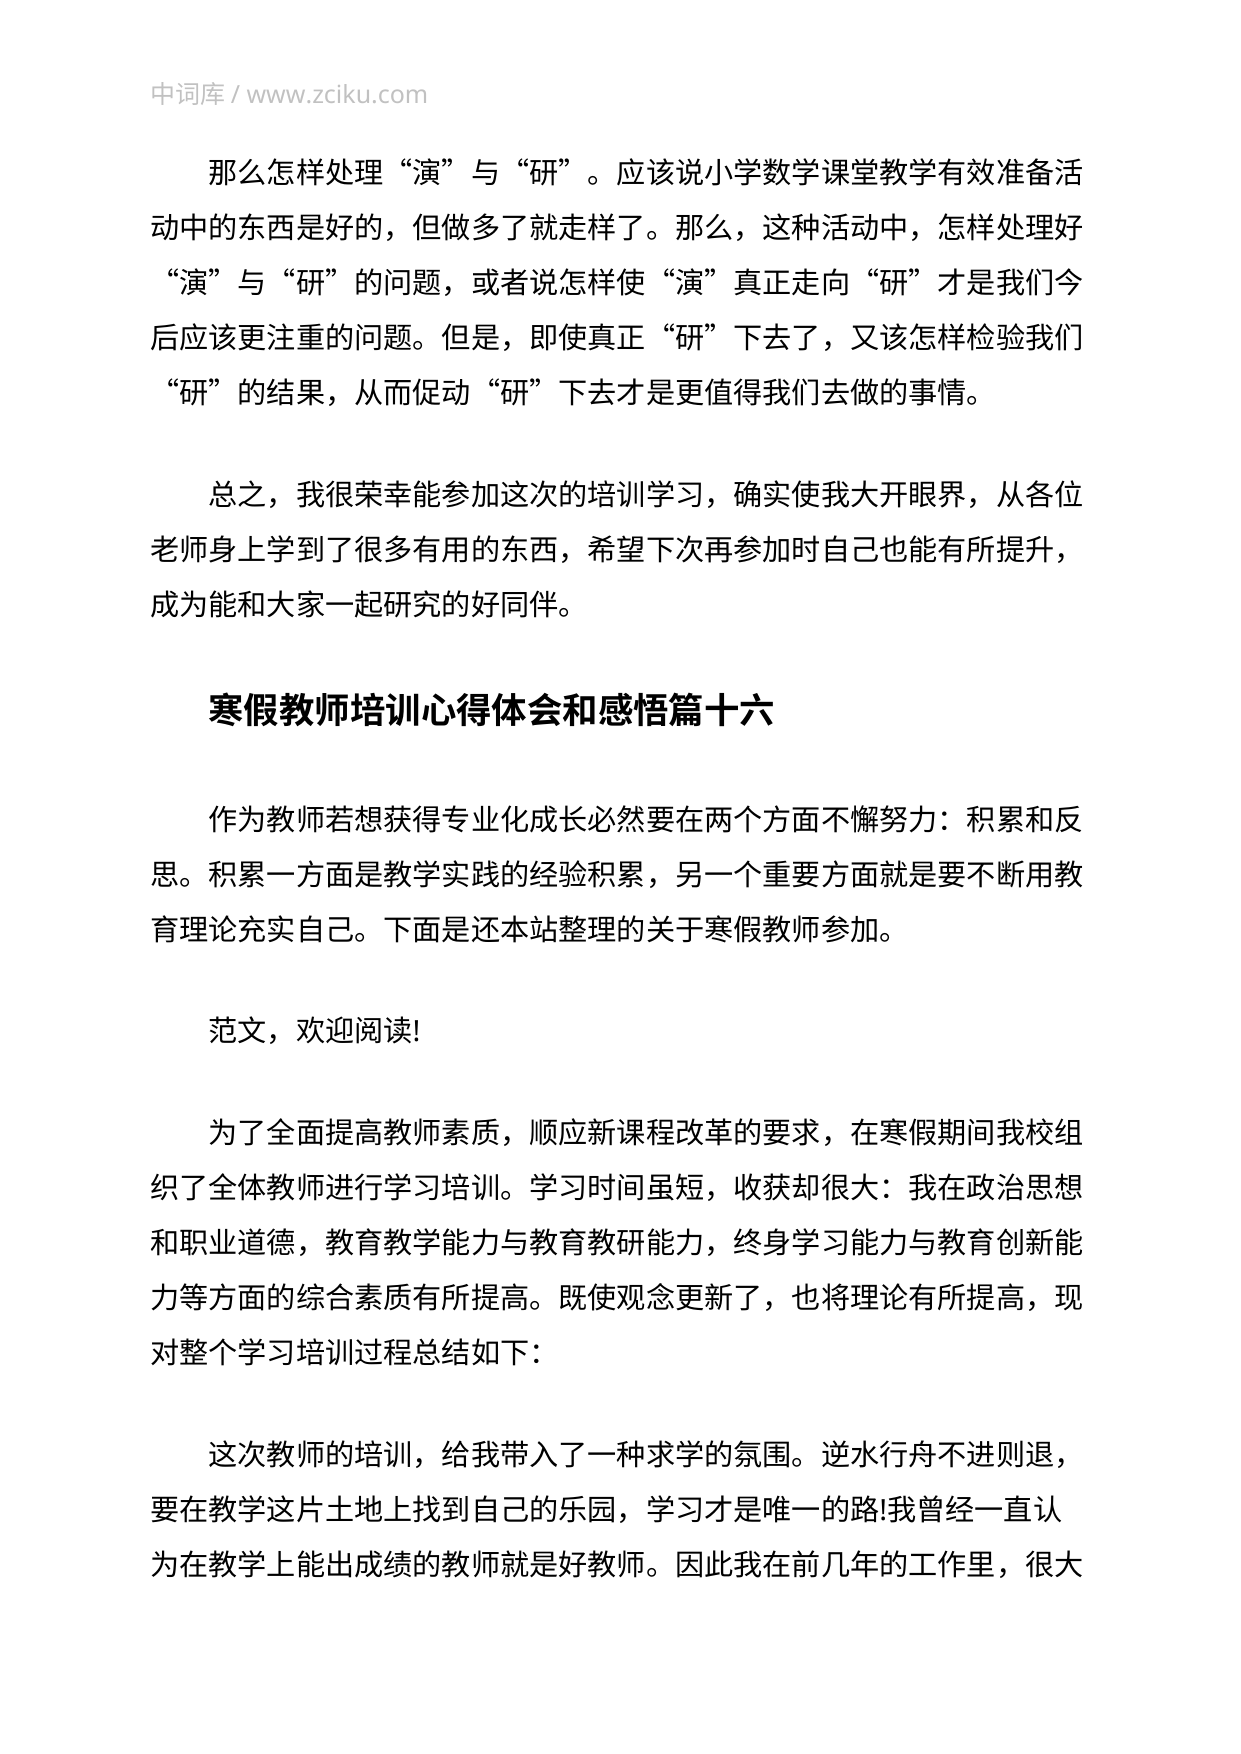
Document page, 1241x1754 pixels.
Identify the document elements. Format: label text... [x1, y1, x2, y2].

text 为了全面提高教师素质，顺应新课程改革的要求，在寒假期间我校组织了全体教师进行学习培训。学习时间虽短，收获却很大：我在政治思想和职业道德，教育教学能力与教育教研能力，终身学习能力与教育创新能力等方面的综合素质有所提高。既使观念更新了，也将理论有所提高，现对整个学习培训过程总结如下： [150, 1110, 1090, 1372]
text 范文，欢迎阅读! [150, 1008, 1090, 1050]
text 作为教师若想获得专业化成长必然要在两个方面不懈努力：积累和反思。积累一方面是教学实践的经验积累，另一个重要方面就是要不断用教育理论充实自己。下面是还本站整理的关于寒假教师参加。 [150, 796, 1090, 948]
text 那么怎样处理“演”与“研”。应该说小学数学课堂教学有效准备活动中的东西是好的，但做多了就走样了。那么，这种活动中，怎样处理好“演”与“研”的问题，或者说怎样使“演”真正走向“研”才是我们今后应该更注重的问题。但是，即使真正“研”下去了，又该怎样检验我们“研”的结果，从而促动“研”下去才是更值得我们去做的事情。 [150, 150, 1090, 412]
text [150, 1431, 1090, 1583]
text 寒假教师培训心得体会和感悟篇十六 [150, 683, 1090, 734]
text 总之，我很荣幸能参加这次的培训学习，确实使我大开眼界，从各位老师身上学到了很多有用的东西，希望下次再参加时自己也能有所提升，成为能和大家一起研究的好同伴。 [150, 471, 1090, 623]
